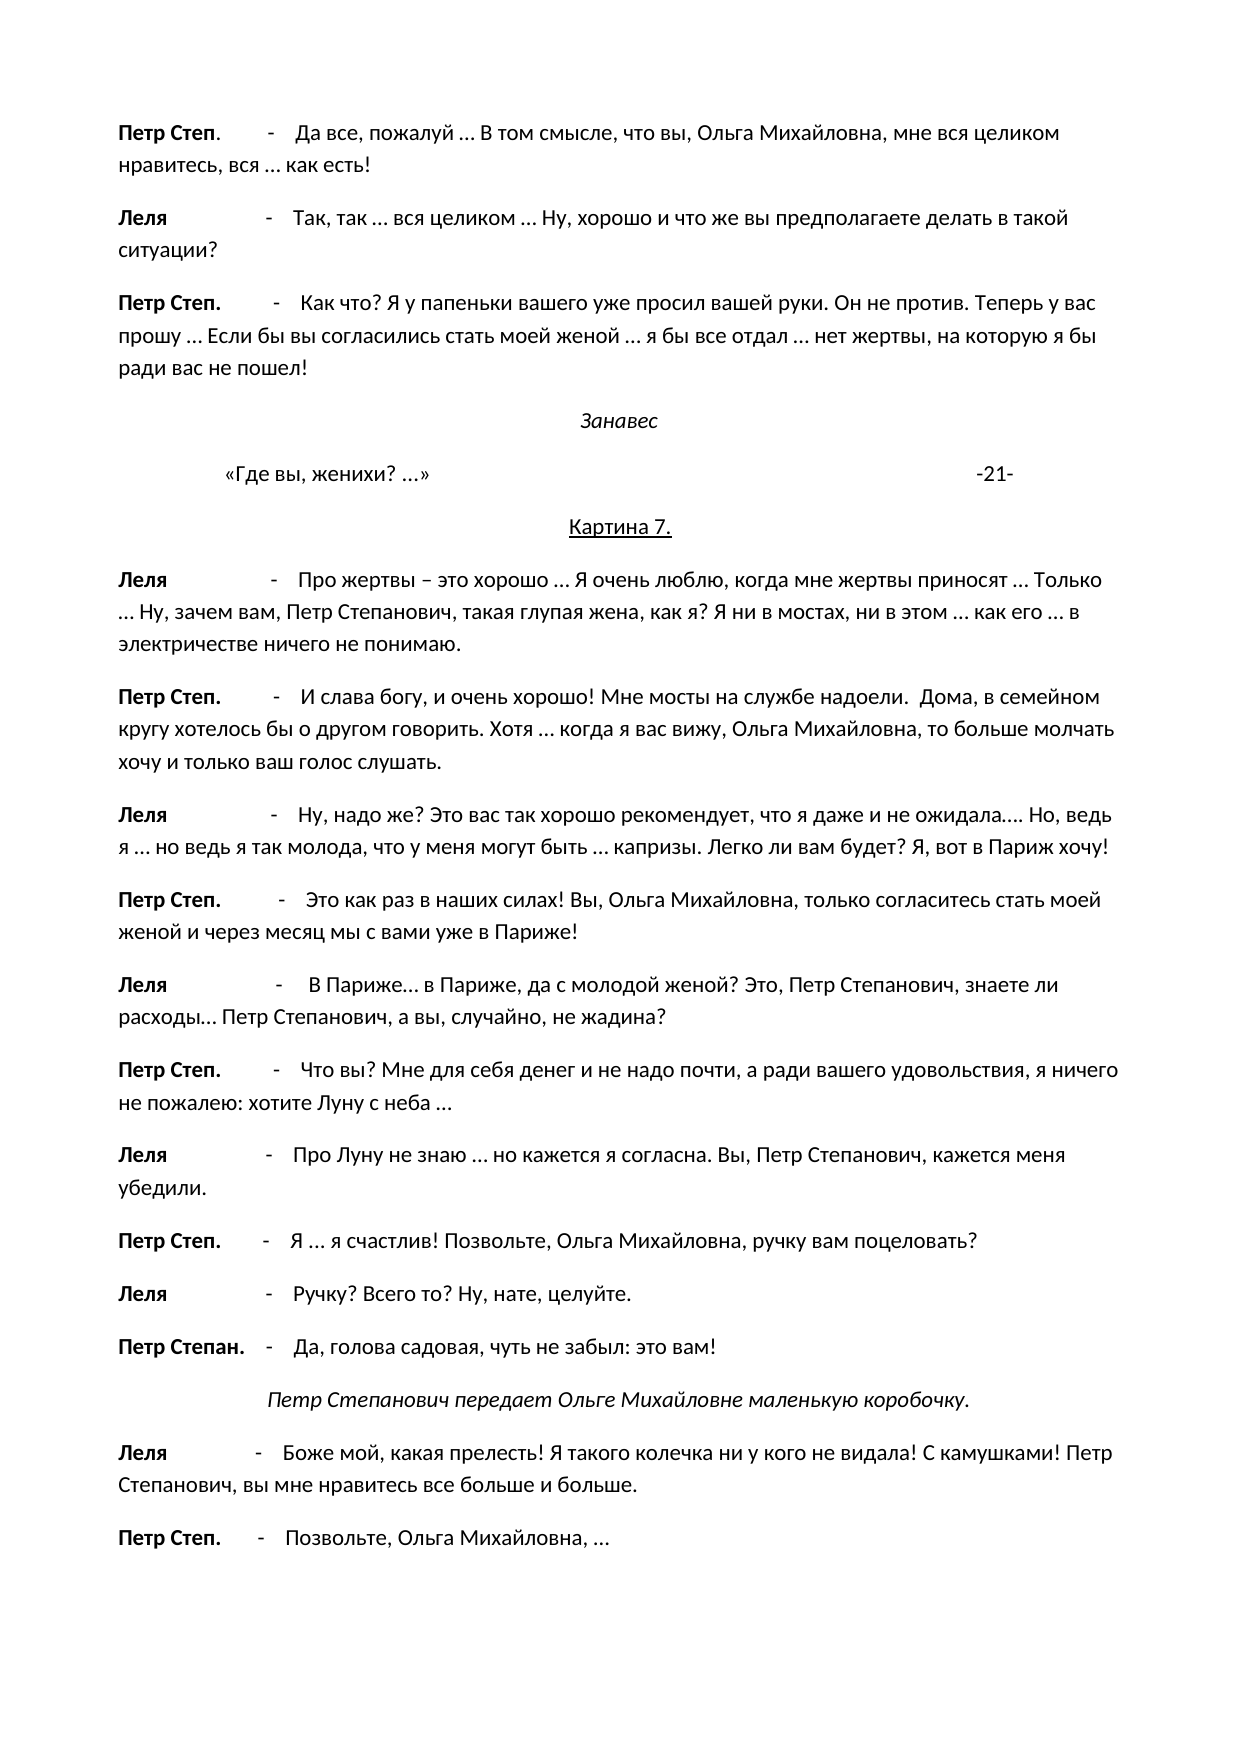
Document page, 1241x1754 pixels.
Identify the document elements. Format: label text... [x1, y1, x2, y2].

text Петр Степ. - Это как раз в наших силах! Вы, Ольга Михайловна, только согласитесь стать моей женой и через месяц мы с вами уже в Париже! [118, 885, 1122, 945]
text Леля - Про жертвы – это хорошо … Я очень люблю, когда мне жертвы приносят … Только … Ну, зачем вам, Петр Степанович, такая глупая жена, как я? Я ни в мостах, ни в этом … как его … в электричестве ничего не понимаю. [118, 565, 1122, 657]
text Занавес [118, 406, 1122, 434]
text Петр Степанович передает Ольге Михайловне маленькую коробочку. [118, 1385, 1122, 1413]
text Леля - Ручку? Всего то? Ну, нате, целуйте. [118, 1279, 1122, 1307]
text Петр Степан. - Да, голова садовая, чуть не забыл: это вам! [118, 1332, 1122, 1360]
text Петр Степ. - И слава богу, и очень хорошо! Мне мосты на службе надоели. Дома, в семейном кругу хотелось бы о другом говорить. Хотя … когда я вас вижу, Ольга Михайловна, то больше молчать хочу и только ваш голос слушать. [118, 682, 1122, 775]
text Петр Степ. - Как что? Я у папеньки вашего уже просил вашей руки. Он не против. Теперь у вас прошу … Если бы вы согласились стать моей женой … я бы все отдал … нет жертвы, на которую я бы ради вас не пошел! [118, 288, 1122, 381]
text Леля - Так, так … вся целиком … Ну, хорошо и что же вы предполагаете делать в такой ситуации? [118, 203, 1122, 263]
text Петр Степ. - Да все, пожалуй … В том смысле, что вы, Ольга Михайловна, мне вся целиком нравитесь, вся … как есть! [118, 118, 1122, 178]
text Картина 7. [118, 512, 1122, 540]
text Петр Степ. - Я ... я счастлив! Позвольте, Ольга Михайловна, ручку вам поцеловать? [118, 1226, 1122, 1254]
text Леля - Про Луну не знаю … но кажется я согласна. Вы, Петр Степанович, кажется меня убедили. [118, 1141, 1122, 1201]
text Петр Степ. - Что вы? Мне для себя денег и не надо почти, а ради вашего удовольствия, я ничего не пожалею: хотите Луну с неба … [118, 1055, 1122, 1116]
text Леля - Ну, надо же? Это вас так хорошо рекомендует, что я даже и не ожидала…. Но, ведь я … но ведь я так молода, что у меня могут быть … капризы. Легко ли вам будет? Я, вот в Париж хочу! [118, 800, 1122, 860]
text Леля - Боже мой, какая прелесть! Я такого колечка ни у кого не видала! С камушками! Петр Степанович, вы мне нравитесь все больше и больше. [118, 1438, 1122, 1498]
text Леля - В Париже… в Париже, да с молодой женой? Это, Петр Степанович, знаете ли расходы… Петр Степанович, а вы, случайно, не жадина? [118, 970, 1122, 1030]
text Петр Степ. - Позвольте, Ольга Михайловна, … [118, 1523, 1122, 1551]
text «Где вы, женихи? ...» -21- [118, 459, 1122, 487]
